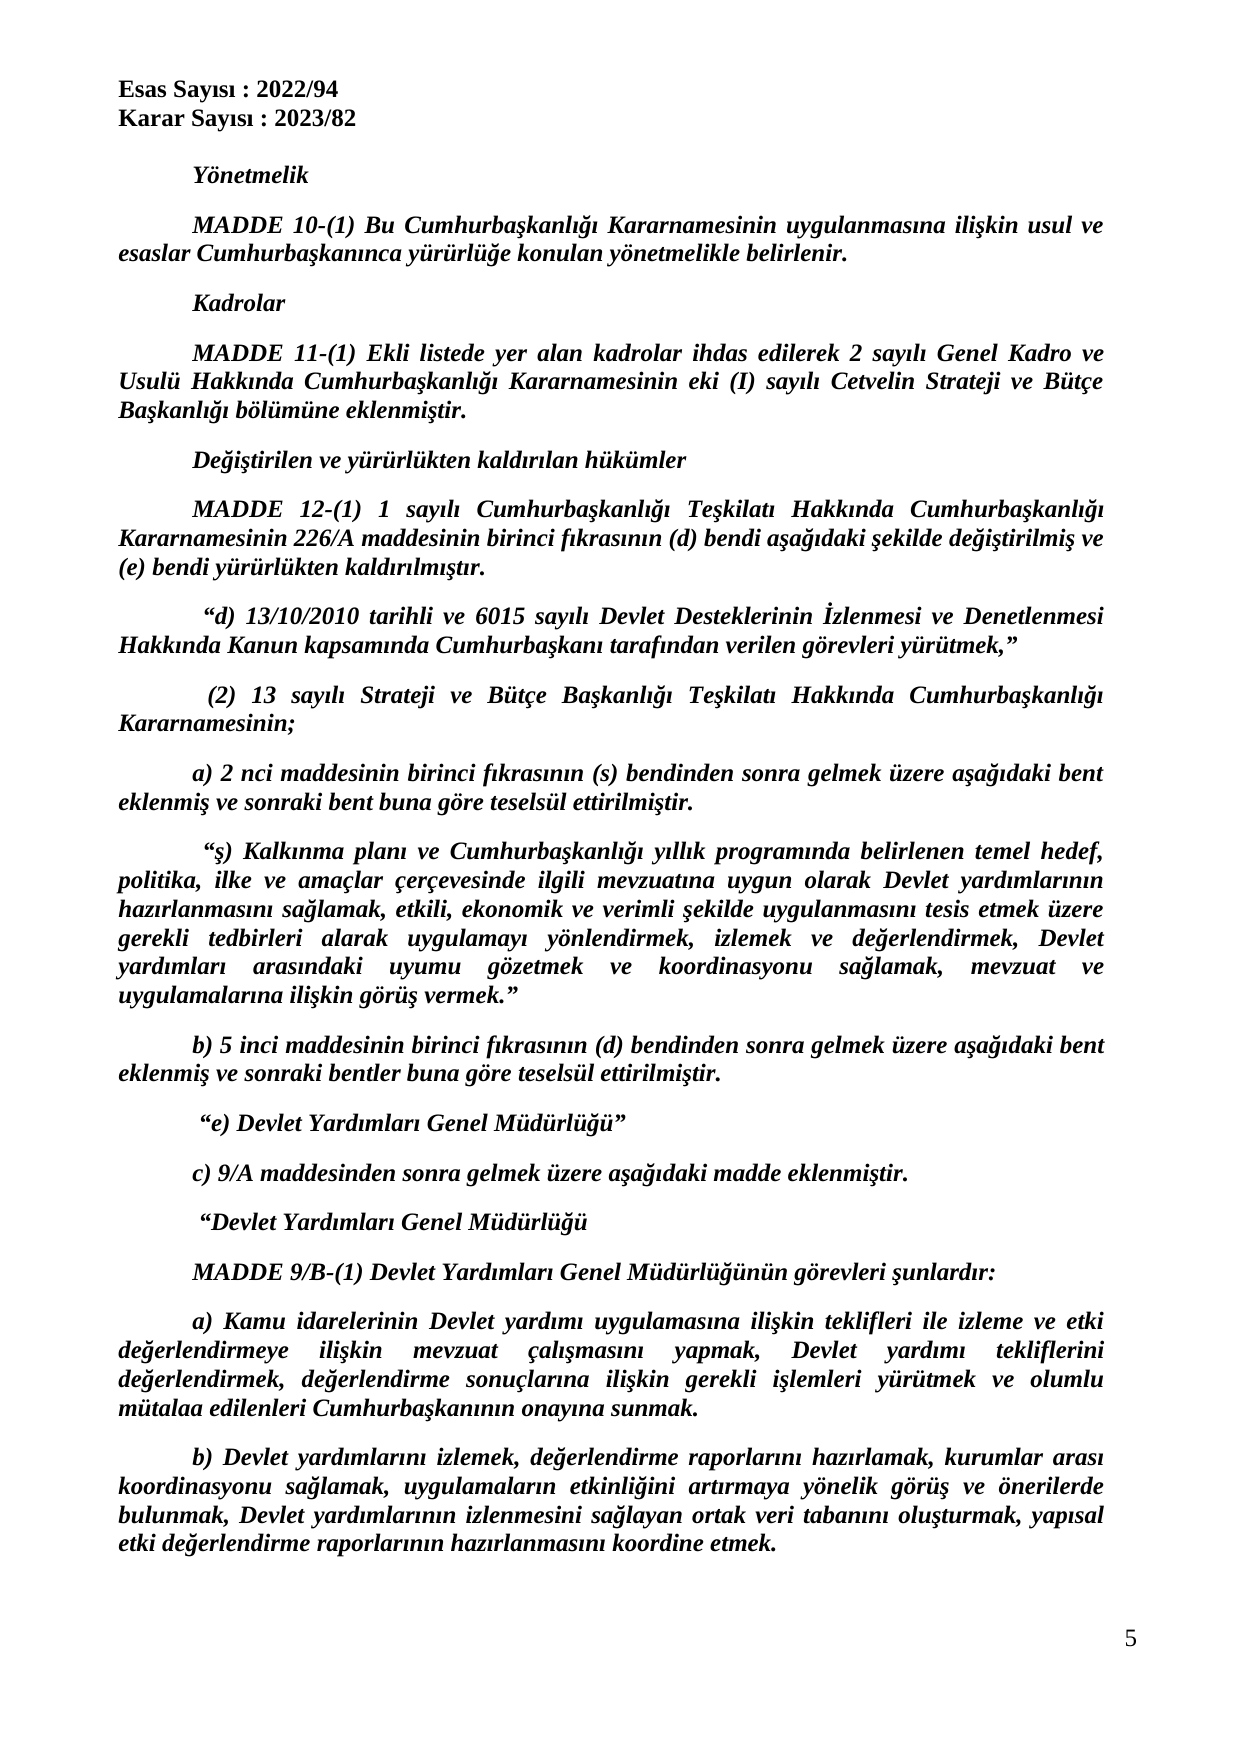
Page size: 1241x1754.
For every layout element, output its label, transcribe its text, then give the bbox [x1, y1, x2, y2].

text a) 2 nci maddesinin birinci fıkrasının (s) bendinden sonra gelmek üzere aşağıdaki bent eklenmiş ve sonraki bent buna göre teselsül ettirilmiştir. [118, 758, 1107, 816]
text Kadrolar [118, 288, 1107, 317]
text “Devlet Yardımları Genel Müdürlüğü [118, 1207, 1107, 1236]
text MADDE 12-(1) 1 sayılı Cumhurbaşkanlığı Teşkilatı Hakkında Cumhurbaşkanlığı Kararnamesinin 226/A maddesinin birinci fıkrasının (d) bendi aşağıdaki şekilde değiştirilmiş ve (e) bendi yürürlükten kaldırılmıştır. [118, 494, 1107, 581]
text Değiştirilen ve yürürlükten kaldırılan hükümler [118, 445, 1107, 473]
text (2) 13 sayılı Strateji ve Bütçe Başkanlığı Teşkilatı Hakkında Cumhurbaşkanlığı Kararnamesinin; [118, 680, 1107, 737]
text c) 9/A maddesinden sonra gelmek üzere aşağıdaki madde eklenmiştir. [118, 1158, 1107, 1186]
text MADDE 9/B-(1) Devlet Yardımları Genel Müdürlüğünün görevleri şunlardır: [118, 1257, 1107, 1286]
text b) 5 inci maddesinin birinci fıkrasının (d) bendinden sonra gelmek üzere aşağıdaki bent eklenmiş ve sonraki bentler buna göre teselsül ettirilmiştir. [118, 1030, 1107, 1087]
text b) Devlet yardımlarını izlemek, değerlendirme raporlarını hazırlamak, kurumlar arası koordinasyonu sağlamak, uygulamaların etkinliğini artırmaya yönelik görüş ve önerilerde bulunmak, Devlet yardımlarının izlenmesini sağlayan ortak veri tabanını oluşturmak, yapısal etki değerlendirme raporlarının hazırlanmasını koordine etmek. [118, 1442, 1107, 1557]
text MADDE 11-(1) Ekli listede yer alan kadrolar ihdas edilerek 2 sayılı Genel Kadro ve Usulü Hakkında Cumhurbaşkanlığı Kararnamesinin eki (I) sayılı Cetvelin Strateji ve Bütçe Başkanlığı bölümüne eklenmiştir. [118, 338, 1107, 424]
text “e) Devlet Yardımları Genel Müdürlüğü” [118, 1108, 1107, 1137]
text MADDE 10-(1) Bu Cumhurbaşkanlığı Kararnamesinin uygulanmasına ilişkin usul ve esaslar Cumhurbaşkanınca yürürlüğe konulan yönetmelikle belirlenir. [118, 210, 1107, 267]
text a) Kamu idarelerinin Devlet yardımı uygulamasına ilişkin teklifleri ile izleme ve etki değerlendirmeye ilişkin mevzuat çalışmasını yapmak, Devlet yardımı tekliflerini değerlendirmek, değerlendirme sonuçlarına ilişkin gerekli işlemleri yürütmek ve olumlu mütalaa edilenleri Cumhurbaşkanının onayına sunmak. [118, 1306, 1107, 1421]
text Yönetmelik [118, 160, 1107, 189]
text “ş) Kalkınma planı ve Cumhurbaşkanlığı yıllık programında belirlenen temel hedef, politika, ilke ve amaçlar çerçevesinde ilgili mevzuatına uygun olarak Devlet yardımlarının hazırlanmasını sağlamak, etkili, ekonomik ve verimli şekilde uygulanmasını tesis etmek üzere gerekli tedbirleri alarak uygulamayı yönlendirmek, izlemek ve değerlendirmek, Devlet yardımları arasındaki uyumu gözetmek ve koordinasyonu sağlamak, mevzuat ve uygulamalarına ilişkin görüş vermek.” [118, 836, 1107, 1009]
text “d) 13/10/2010 tarihli ve 6015 sayılı Devlet Desteklerinin İzlenmesi ve Denetlenmesi Hakkında Kanun kapsamında Cumhurbaşkanı tarafından verilen görevleri yürütmek,” [118, 601, 1107, 659]
